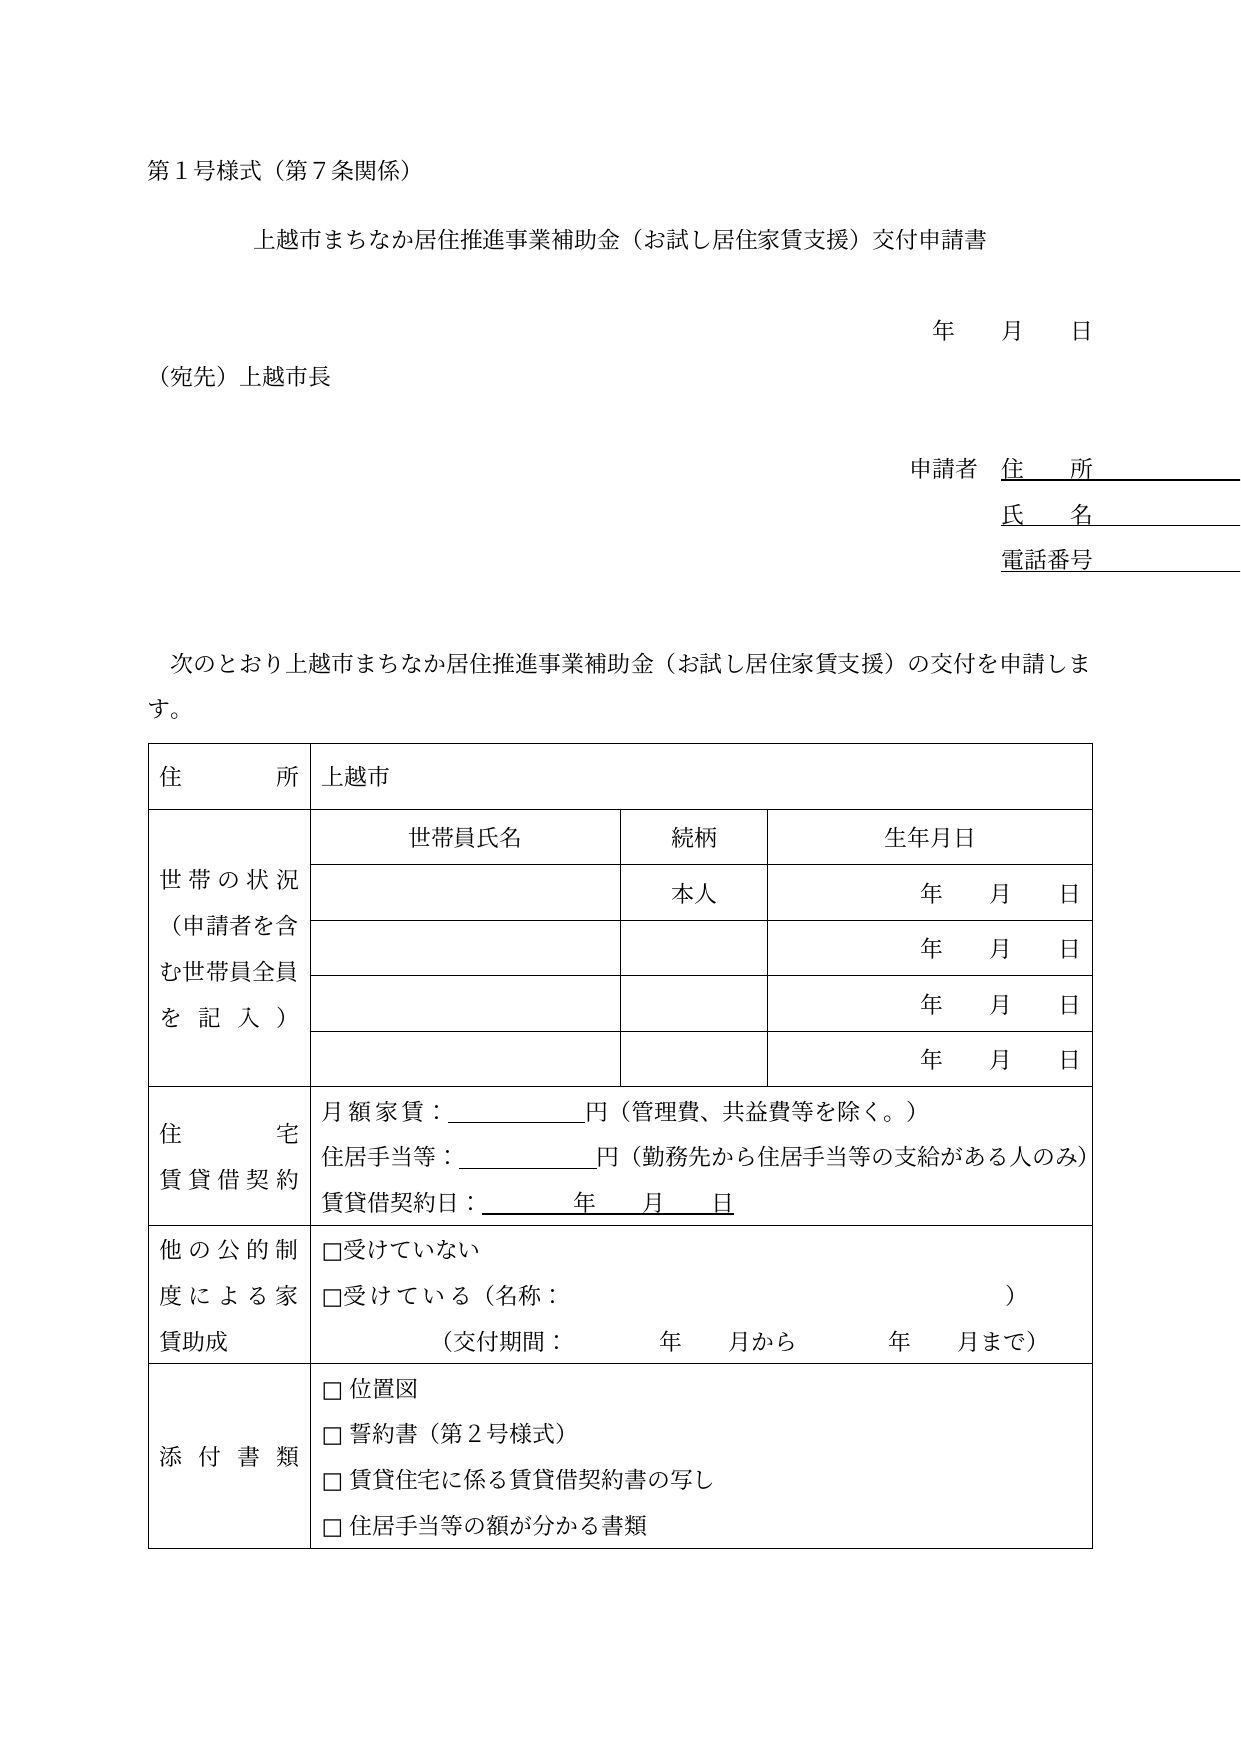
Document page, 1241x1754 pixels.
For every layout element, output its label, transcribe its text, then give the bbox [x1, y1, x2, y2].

text 第１号様式（第７条関係） [148, 147, 1092, 192]
table_cell [621, 976, 767, 1031]
text 申請者 住 所 [148, 444, 1092, 490]
table_cell 世帯員氏名 [311, 810, 620, 864]
table_cell [311, 976, 620, 1031]
table_cell 世帯の状況 （申請者を含む世帯員全員を記入） [149, 810, 310, 1086]
text 年 月 日 [148, 307, 1092, 353]
table_cell 年 月 日 [768, 1032, 1092, 1086]
table_cell □ 位置図 □ 誓約書（第２号様式） □ 賃貸住宅に係る賃貸借契約書の写し □ 住居手当等の額が分かる書類 [311, 1364, 1092, 1548]
table_cell [311, 921, 620, 975]
table_cell 年 月 日 [768, 921, 1092, 975]
table_cell [311, 865, 620, 919]
table_cell 月額家賃： 円（管理費、共益費等を除く。） 住居手当等： 円（勤務先から住居手当等の支給がある人のみ） 賃貸借契約日： 年 月 日 [311, 1087, 1092, 1225]
table_cell 他の公的制 度による家 賃助成 [149, 1226, 310, 1363]
text 上越市まちなか居住推進事業補助金（お試し居住家賃支援）交付申請書 [148, 215, 1092, 261]
table_cell 続柄 [621, 810, 767, 864]
table_cell [311, 1032, 620, 1086]
table_cell 年 月 日 [768, 865, 1092, 919]
text 氏 名 [148, 490, 1092, 536]
table_cell 添付書類 [149, 1364, 310, 1548]
text 電話番号 [148, 536, 1092, 582]
table_cell 本人 [621, 865, 767, 919]
table_header 住所 [149, 744, 310, 808]
table_cell 年 月 日 [768, 976, 1092, 1031]
text 次のとおり上越市まちなか居住推進事業補助金（お試し居住家賃支援）の交付を申請します。 [148, 639, 1092, 731]
table_cell □受けていない □受けている（名称： ） （交付期間： 年 月から 年 月まで） [311, 1226, 1092, 1363]
text （宛先）上越市長 [148, 353, 1092, 399]
table_header 上越市 [311, 744, 1092, 808]
table_cell 住宅 賃貸借契約 [149, 1087, 310, 1225]
table_cell 生年月日 [768, 810, 1092, 864]
table_cell [621, 921, 767, 975]
table_cell [621, 1032, 767, 1086]
